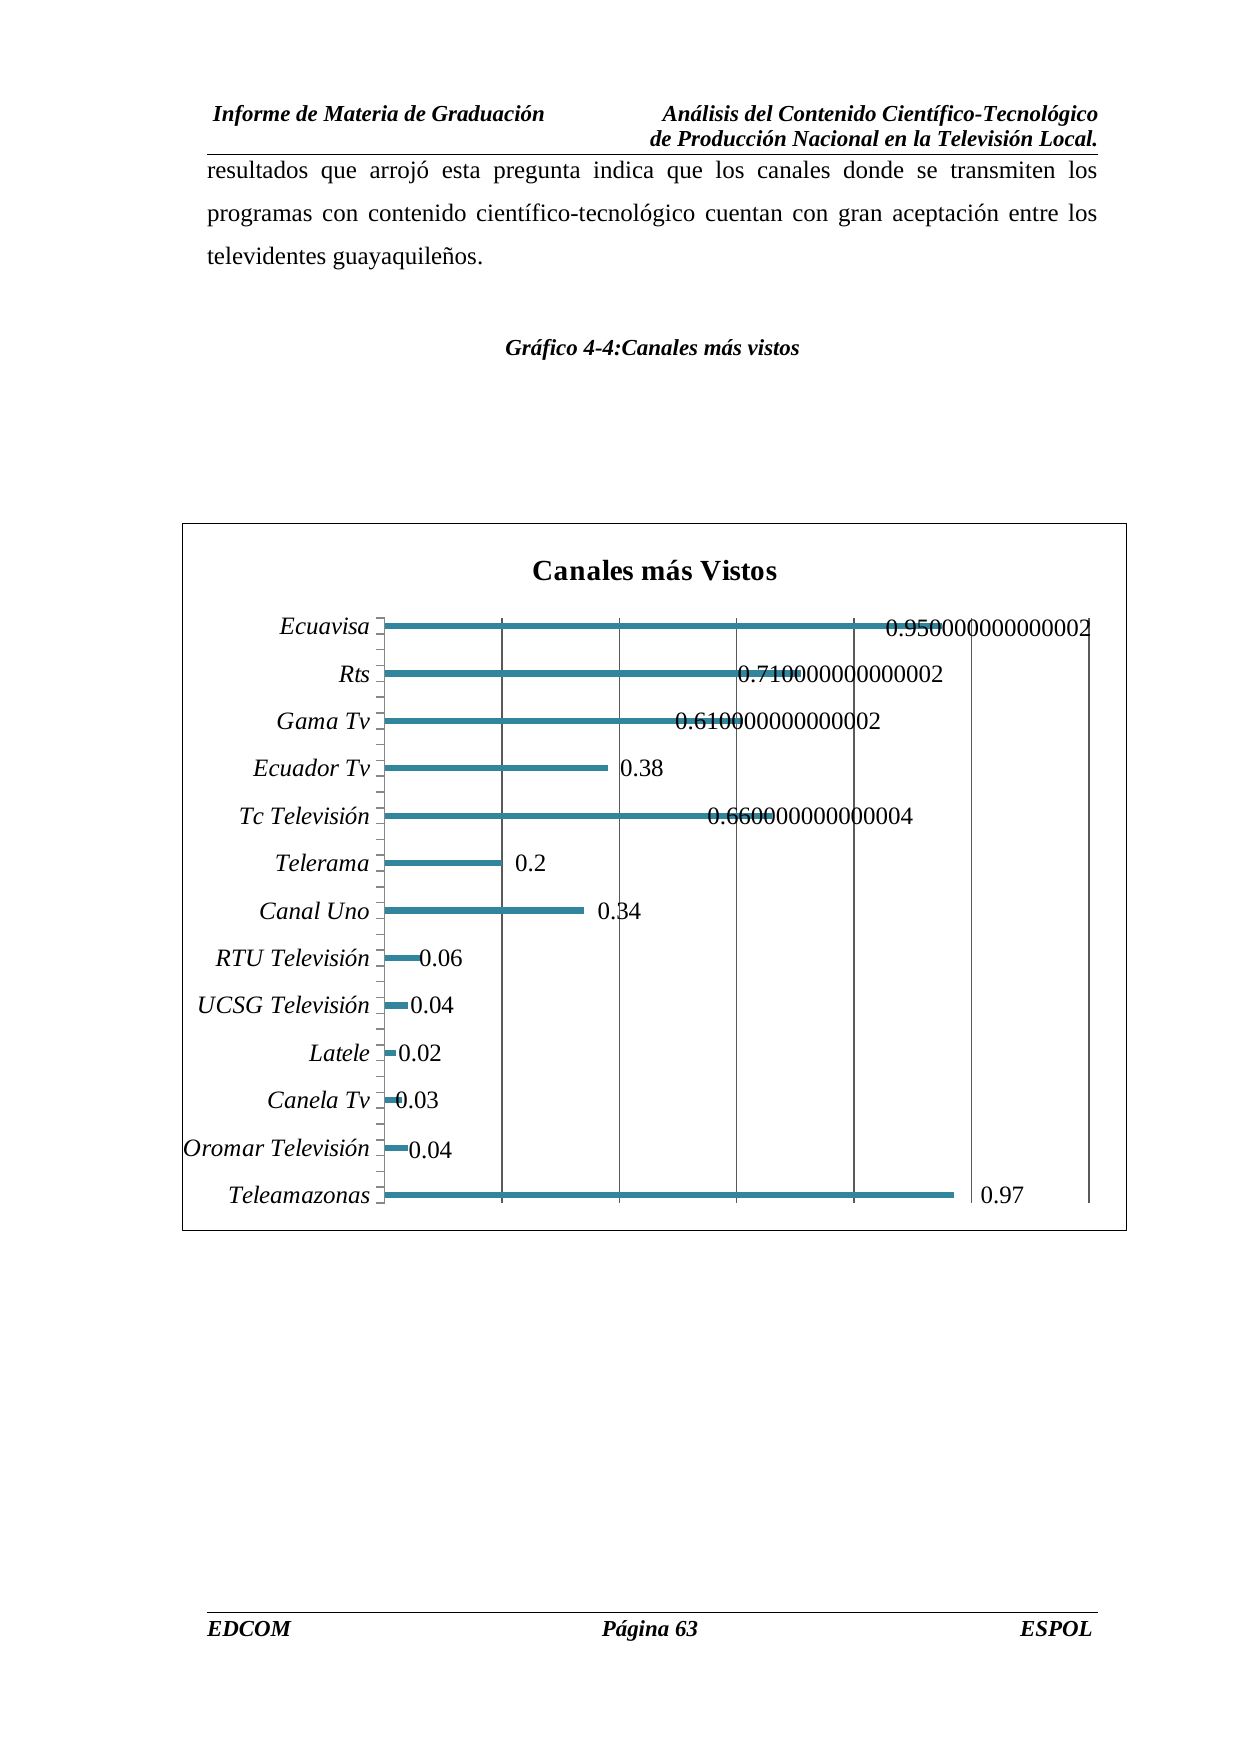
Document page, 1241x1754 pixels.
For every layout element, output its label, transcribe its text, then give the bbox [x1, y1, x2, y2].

subtitle Gráfico 4-4:Canales más vistos [207, 334, 1098, 360]
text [207, 155, 1098, 270]
